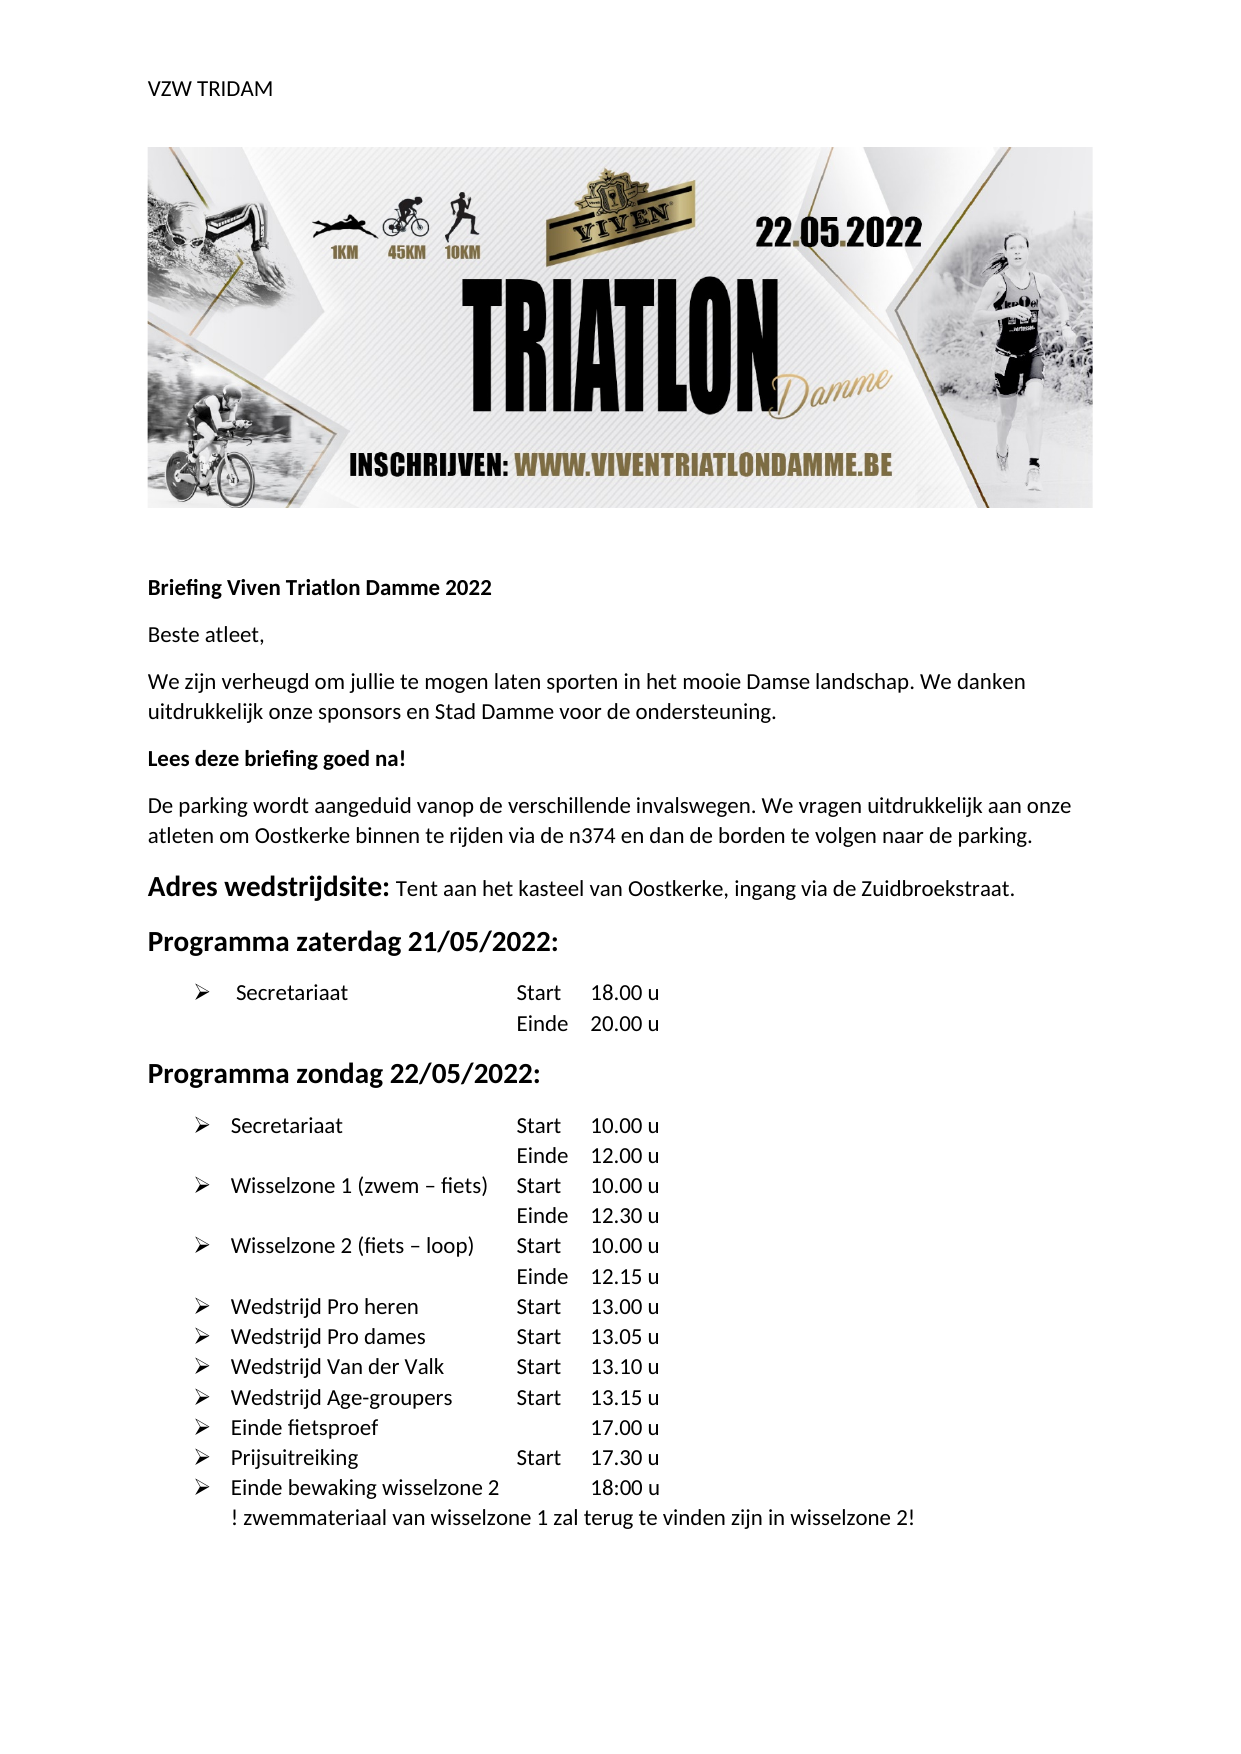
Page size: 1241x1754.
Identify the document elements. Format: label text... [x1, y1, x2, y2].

list Wedstrijd Age-groupers Start 13.15 u [193, 1383, 1093, 1411]
text Briefing Viven Triatlon Damme 2022 [148, 573, 1093, 602]
text Lees deze briefing goed na! [148, 744, 1093, 772]
list Secretariaat Start 18.00 u [193, 978, 1093, 1007]
list Secretariaat Start 10.00 u [193, 1111, 1093, 1139]
list Einde 12.15 u [516, 1262, 1093, 1290]
text De parking wordt aangeduid vanop de verschillende invalswegen. We vragen uitdrukkelijk aan onze atleten om Oostkerke binnen te rijden via de n374 en dan de borden te volgen naar de parking. [148, 791, 1093, 849]
list Einde 12.00 u [231, 1141, 1093, 1169]
picture [147, 147, 1093, 508]
text Programma zondag 22/05/2022: [148, 1056, 1093, 1091]
list Einde 12.30 u [516, 1201, 1093, 1229]
text We zijn verheugd om jullie te mogen laten sporten in het mooie Damse landschap. We danken uitdrukkelijk onze sponsors en Stad Damme voor de ondersteuning. [148, 667, 1093, 726]
list Wedstrijd Van der Valk Start 13.10 u [193, 1352, 1093, 1380]
list ! zwemmateriaal van wisselzone 1 zal terug te vinden zijn in wisselzone 2! [231, 1503, 1093, 1531]
text Beste atleet, [148, 620, 1093, 648]
text Programma zaterdag 21/05/2022: [148, 923, 1093, 959]
list Wedstrijd Pro dames Start 13.05 u [193, 1322, 1093, 1350]
list Wisselzone 1 (zwem – fiets) Start 10.00 u [193, 1171, 1093, 1199]
text Adres wedstrijdsite: Tent aan het kasteel van Oostkerke, ingang via de Zuidbroekstraat. [148, 868, 1093, 904]
list Einde 20.00 u [231, 1009, 1093, 1037]
list Wisselzone 2 (fiets – loop) Start 10.00 u [193, 1232, 1093, 1259]
list Einde bewaking wisselzone 2 18:00 u [193, 1473, 1093, 1501]
list Wedstrijd Pro heren Start 13.00 u [193, 1292, 1093, 1320]
list Prijsuitreiking Start 17.30 u [193, 1443, 1093, 1471]
list Einde fietsproef 17.00 u [193, 1413, 1093, 1441]
